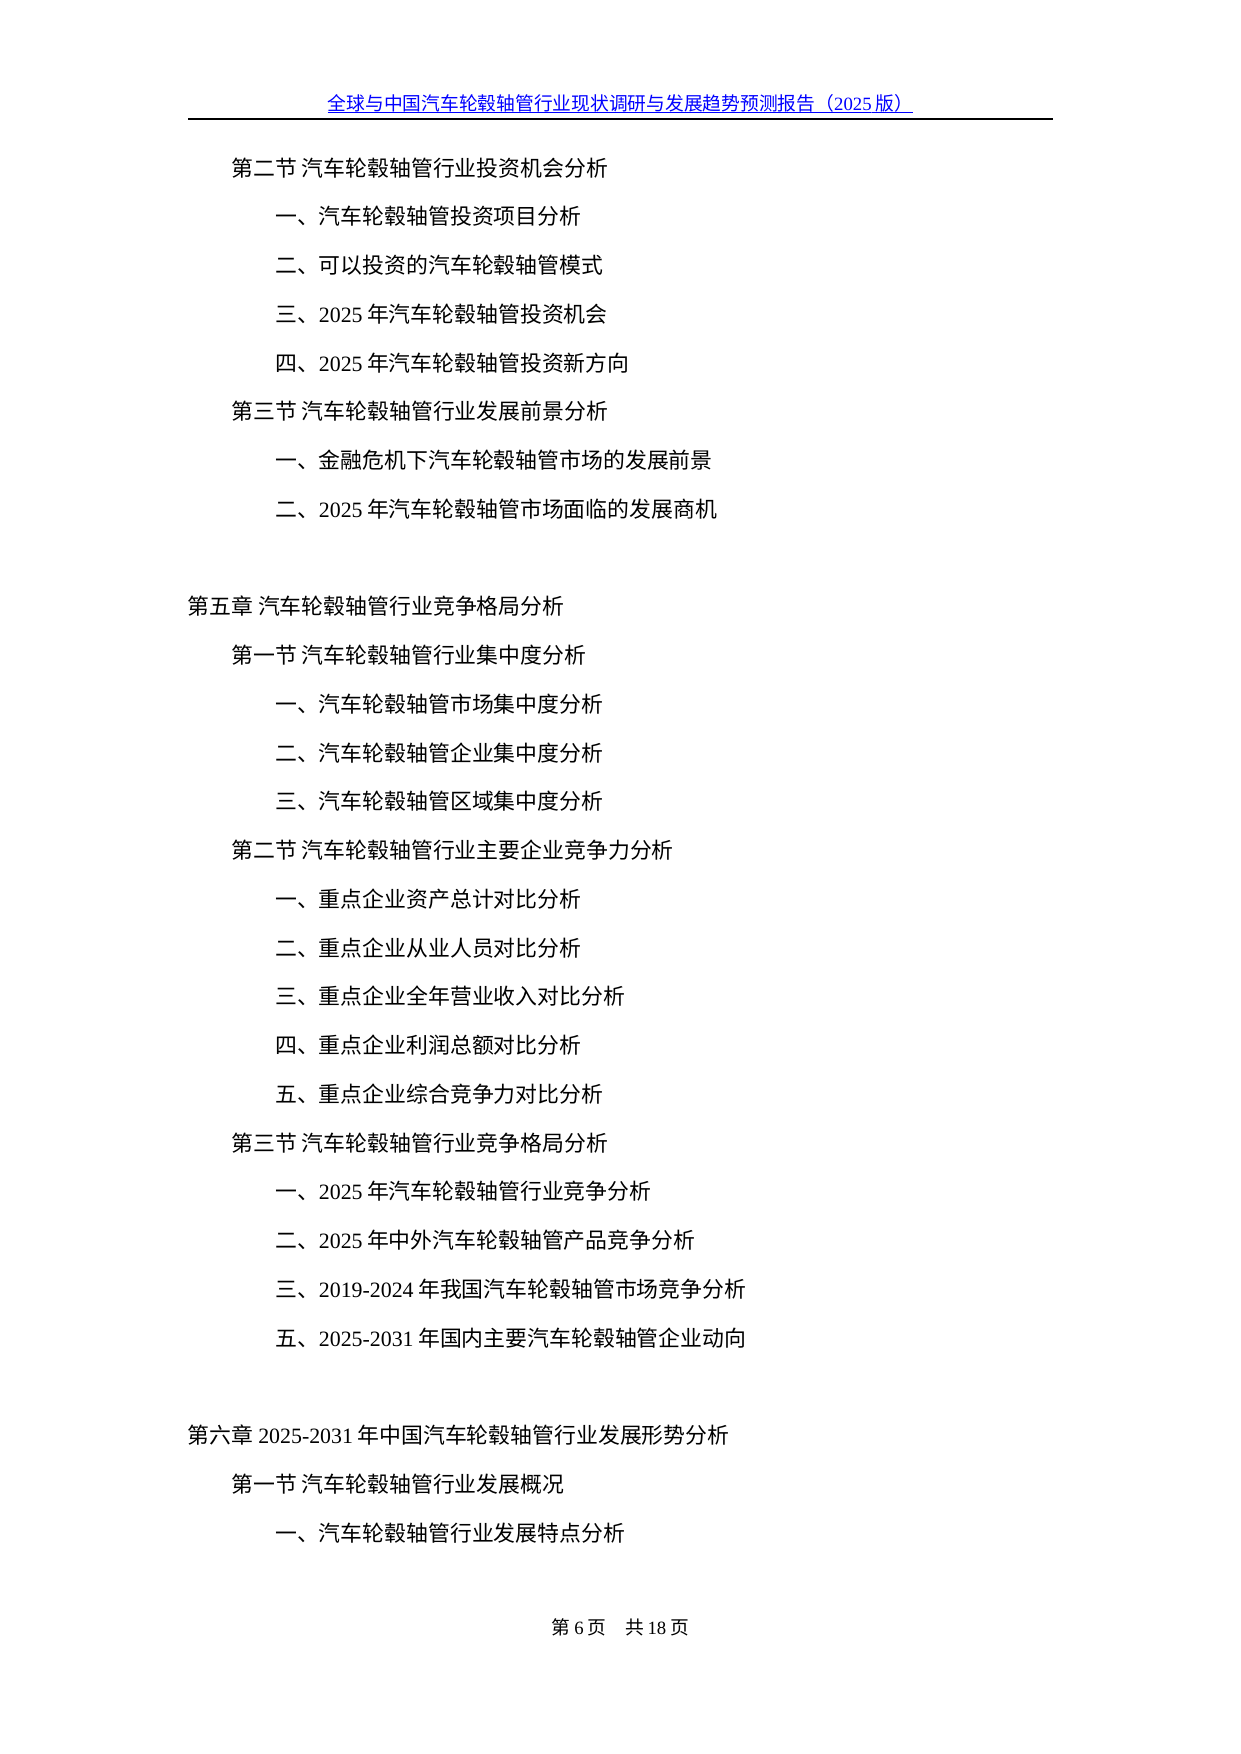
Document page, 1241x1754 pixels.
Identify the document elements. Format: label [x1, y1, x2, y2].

text [187, 150, 1053, 1548]
